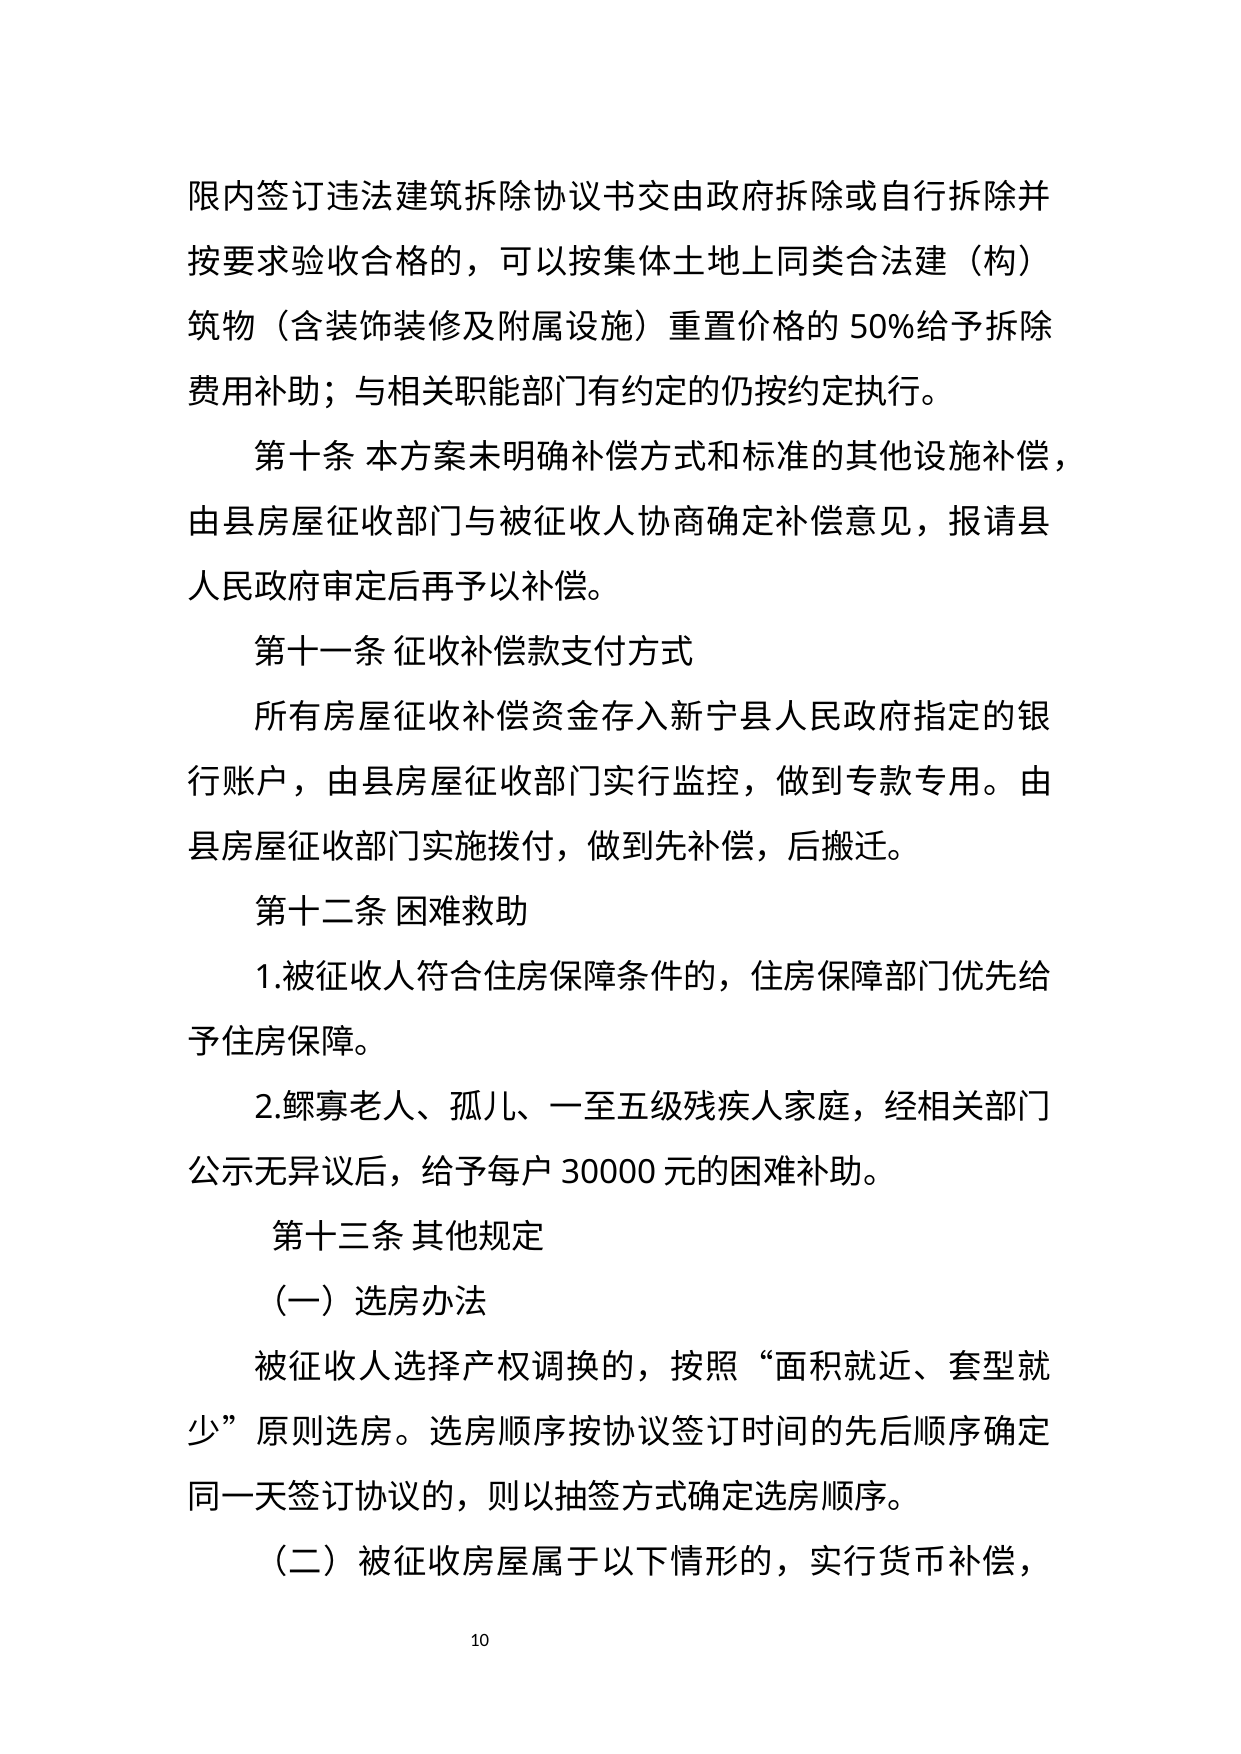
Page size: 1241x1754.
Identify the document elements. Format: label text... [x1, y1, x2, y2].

text 第十二条 困难救助 [187, 877, 1053, 942]
text 第十三条 其他规定 [187, 1202, 1053, 1267]
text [187, 162, 1053, 422]
text 被征收人选择产权调换的，按照“面积就近、套型就少”原则选房。选房顺序按协议签订时间的先后顺序确定，同一天签订协议的，则以抽签方式确定选房顺序。 [187, 1332, 1053, 1527]
text 所有房屋征收补偿资金存入新宁县人民政府指定的银行账户，由县房屋征收部门实行监控，做到专款专用。由县房屋征收部门实施拨付，做到先补偿，后搬迁。 [187, 682, 1053, 877]
text 第十一条 征收补偿款支付方式 [187, 617, 1053, 682]
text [187, 1527, 1053, 1592]
text 第十条 本方案未明确补偿方式和标准的其他设施补偿，由县房屋征收部门与被征收人协商确定补偿意见，报请县人民政府审定后再予以补偿。 [187, 422, 1053, 617]
text 1.被征收人符合住房保障条件的，住房保障部门优先给予住房保障。 [187, 942, 1053, 1072]
text 2.鳏寡老人、孤儿、一至五级残疾人家庭，经相关部门公示无异议后，给予每户30000元的困难补助。 [187, 1072, 1053, 1202]
text （一）选房办法 [187, 1267, 1053, 1332]
